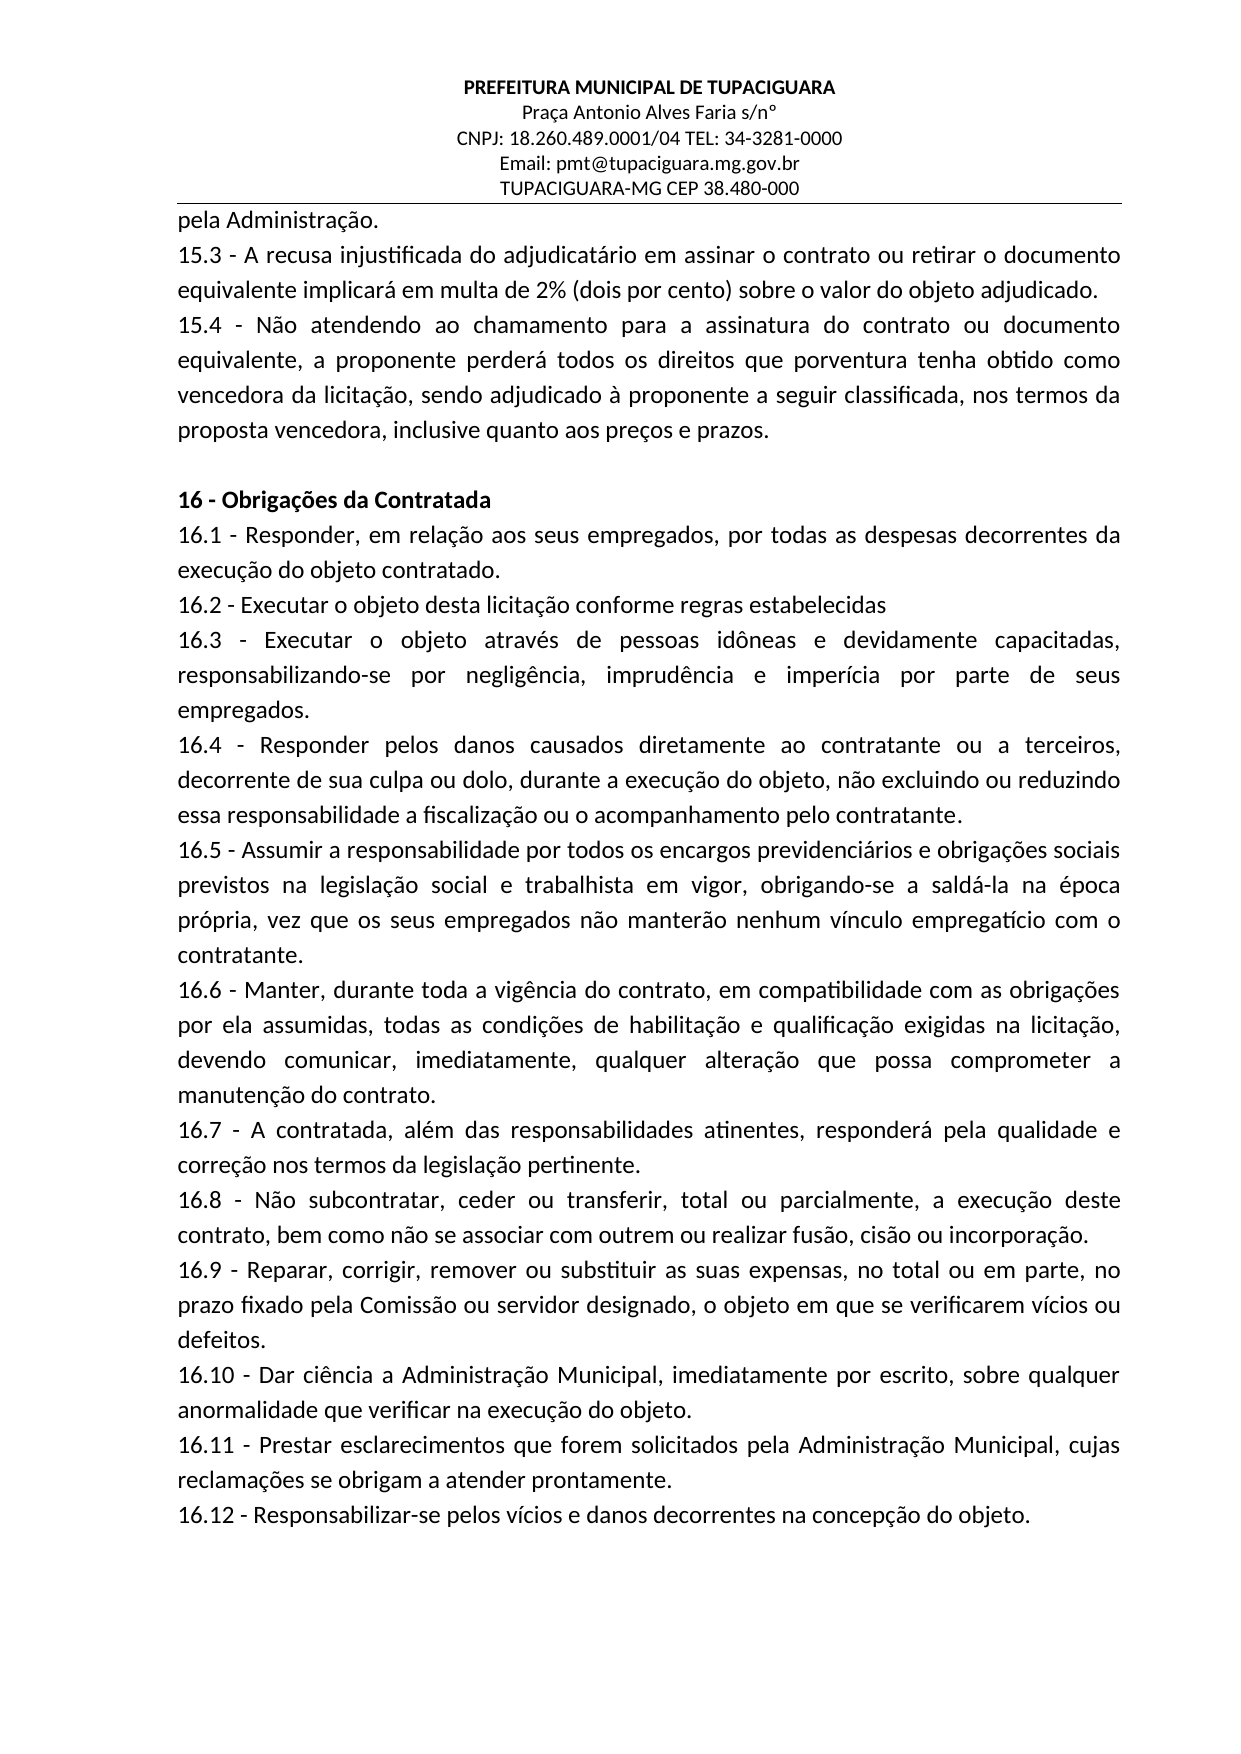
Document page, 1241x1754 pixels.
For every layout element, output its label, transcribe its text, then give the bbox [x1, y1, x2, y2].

list 16.9 - Reparar, corrigir, remover ou substituir as suas expensas, no total ou em parte, no prazo fixado pela Comissão ou servidor designado, o objeto em que se verificarem vícios ou defeitos. [177, 1254, 1122, 1354]
text 16.4 - Responder pelos danos causados diretamente ao contratante ou a terceiros, decorrente de sua culpa ou dolo, durante a execução do objeto, não excluindo ou reduzindo essa responsabilidade a fiscalização ou o acompanhamento pelo contratante. [177, 729, 1122, 829]
text 16.2 - Executar o objeto desta licitação conforme regras estabelecidas [177, 589, 1122, 619]
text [177, 204, 1122, 234]
text 16.6 - Manter, durante toda a vigência do contrato, em compatibilidade com as obrigações por ela assumidas, todas as condições de habilitação e qualificação exigidas na licitação, devendo comunicar, imediatamente, qualquer alteração que possa comprometer a manutenção do contrato. [177, 974, 1122, 1109]
text 16.5 - Assumir a responsabilidade por todos os encargos previdenciários e obrigações sociais previstos na legislação social e trabalhista em vigor, obrigando-se a saldá-la na época própria, vez que os seus empregados não manterão nenhum vínculo empregatício com o contratante. [177, 834, 1122, 969]
list 16.11 - Prestar esclarecimentos que forem solicitados pela Administração Municipal, cujas reclamações se obrigam a atender prontamente. [177, 1429, 1122, 1494]
text 16.3 - Executar o objeto através de pessoas idôneas e devidamente capacitadas, responsabilizando-se por negligência, imprudência e imperícia por parte de seus empregados. [177, 624, 1122, 724]
text 16.7 - A contratada, além das responsabilidades atinentes, responderá pela qualidade e correção nos termos da legislação pertinente. [177, 1114, 1122, 1179]
list 16.12 - Responsabilizar-se pelos vícios e danos decorrentes na concepção do objeto. [177, 1499, 1122, 1529]
list 16.8 - Não subcontratar, ceder ou transferir, total ou parcialmente, a execução deste contrato, bem como não se associar com outrem ou realizar fusão, cisão ou incorporação. [177, 1184, 1122, 1249]
text 16 - Obrigações da Contratada [177, 484, 1122, 514]
list 16.10 - Dar ciência a Administração Municipal, imediatamente por escrito, sobre qualquer anormalidade que verificar na execução do objeto. [177, 1359, 1122, 1424]
text 15.3 - A recusa injustificada do adjudicatário em assinar o contrato ou retirar o documento equivalente implicará em multa de 2% (dois por cento) sobre o valor do objeto adjudicado. [177, 239, 1122, 304]
text 15.4 - Não atendendo ao chamamento para a assinatura do contrato ou documento equivalente, a proponente perderá todos os direitos que porventura tenha obtido como vencedora da licitação, sendo adjudicado à proponente a seguir classificada, nos termos da proposta vencedora, inclusive quanto aos preços e prazos. [177, 309, 1122, 444]
text 16.1 - Responder, em relação aos seus empregados, por todas as despesas decorrentes da execução do objeto contratado. [177, 519, 1122, 584]
